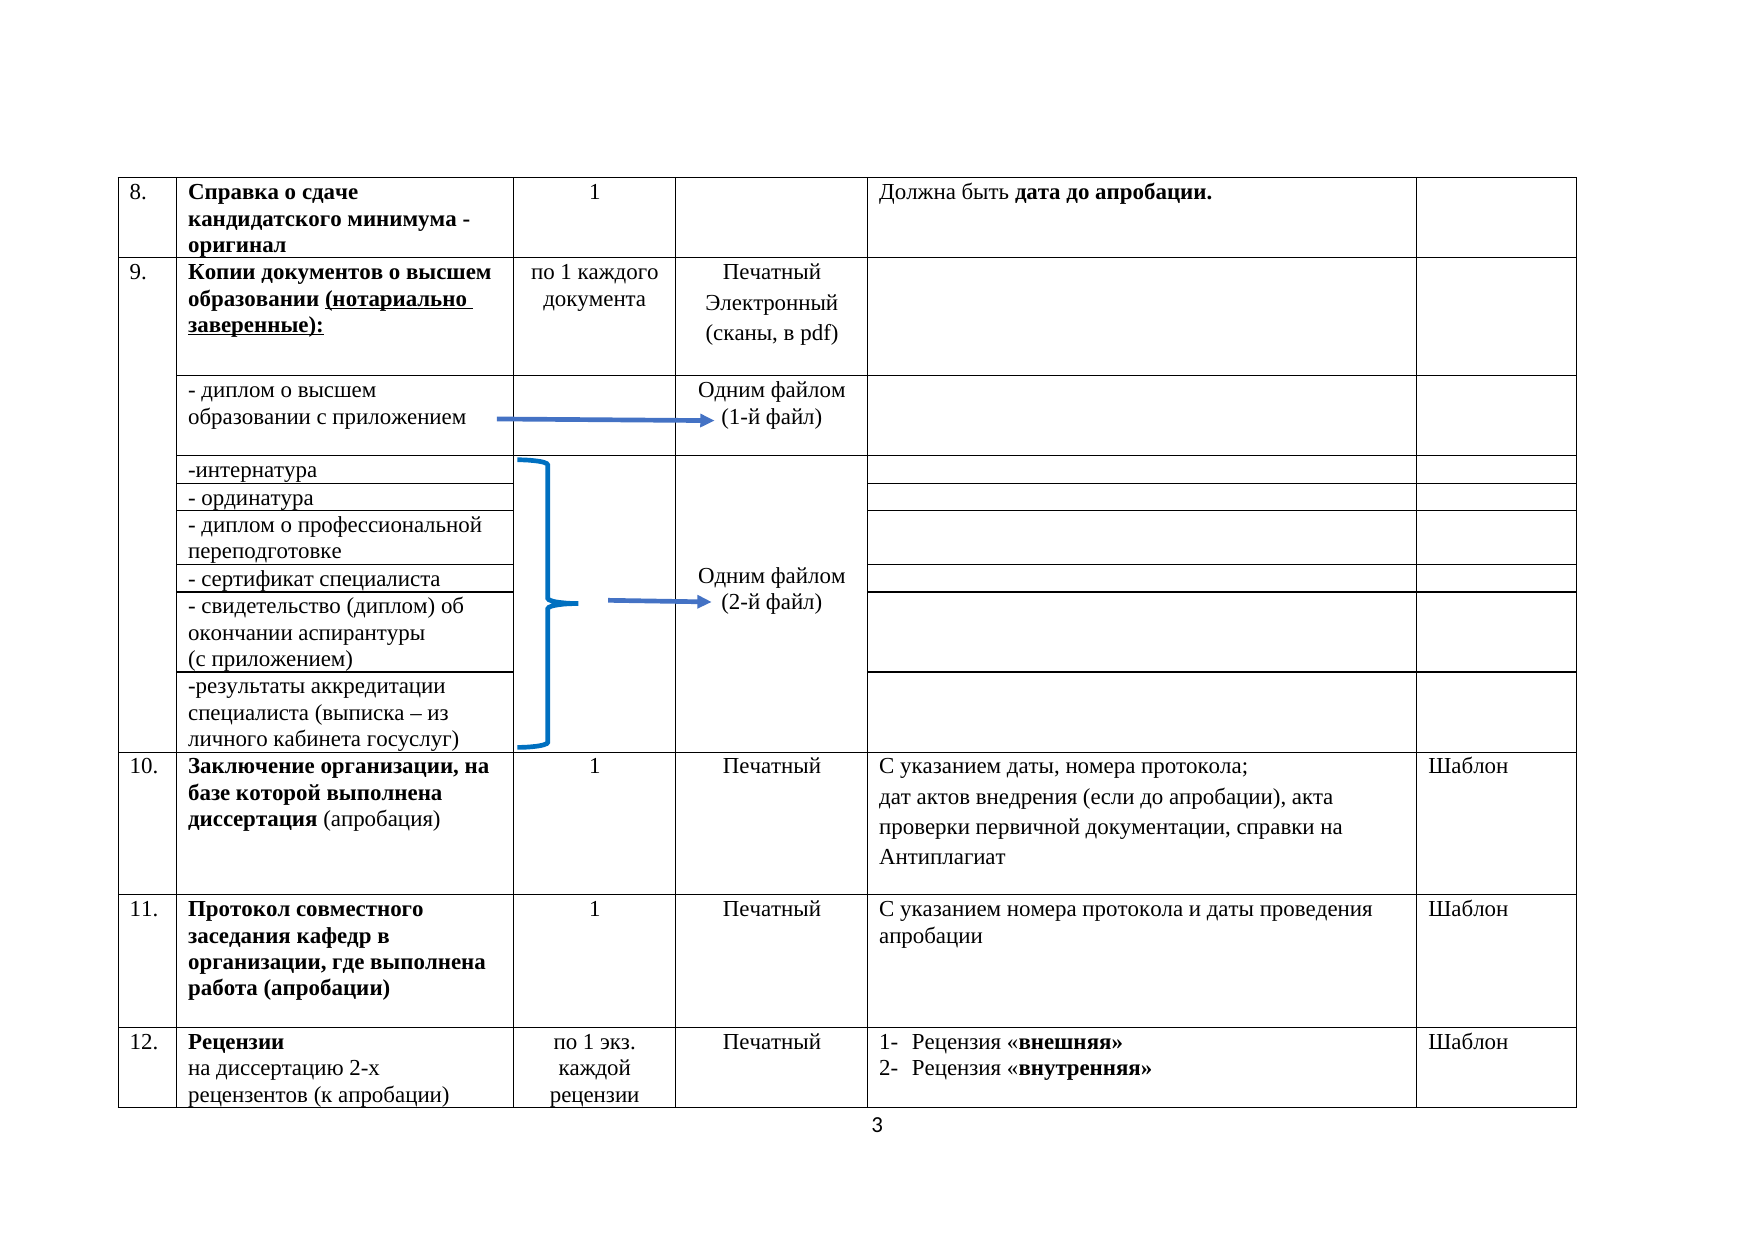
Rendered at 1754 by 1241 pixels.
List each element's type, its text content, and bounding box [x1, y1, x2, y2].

table_cell 10. [119, 753, 176, 894]
table_cell [868, 484, 1416, 510]
table_cell Заключение организации, на базе которой выполнена диссертация (апробация) [177, 753, 513, 894]
table_cell Одним файлом (2-й файл) [676, 456, 867, 752]
table_cell 8. [119, 178, 176, 257]
table_cell 11. [119, 895, 176, 1027]
table_cell -интернатура [177, 456, 513, 483]
table_cell 1 [514, 178, 675, 257]
table_cell [1417, 484, 1576, 510]
table_cell [676, 178, 867, 257]
table_cell - диплом о профессиональной переподготовке [177, 511, 513, 564]
table_cell Шаблон [1417, 1028, 1576, 1107]
table_cell - свидетельство (диплом) об окончании аспирантуры (с приложением) [177, 593, 513, 671]
table_cell Печатный Электронный (сканы, в pdf) [676, 258, 867, 375]
table_cell [1417, 376, 1576, 455]
table_cell [1417, 456, 1576, 483]
table_cell Рецензии на диссертацию 2-х рецензентов (к апробации) [177, 1028, 513, 1107]
table_cell 1 [514, 753, 675, 894]
table_cell Печатный [676, 895, 867, 1027]
table_cell [1417, 511, 1576, 564]
table_cell [868, 511, 1416, 564]
table_cell Шаблон [1417, 753, 1576, 894]
table_cell - диплом о высшем образовании с приложением [177, 376, 513, 455]
table_cell Шаблон [1417, 895, 1576, 1027]
table_cell Одним файлом (1-й файл) [676, 376, 867, 455]
table_cell [1417, 565, 1576, 591]
table_cell Копии документов о высшем образовании (нотариально заверенные): [177, 258, 513, 375]
table_cell 1 [514, 895, 675, 1027]
table_cell Должна быть дата до апробации. [868, 178, 1416, 257]
table_cell [1417, 673, 1576, 752]
table_cell [868, 593, 1416, 671]
table_cell Печатный [676, 1028, 867, 1107]
table_cell - сертификат специалиста [177, 565, 513, 591]
table_cell [868, 258, 1416, 375]
table_cell Справка о сдаче кандидатского минимума -оригинал [177, 178, 513, 257]
table_cell [1417, 258, 1576, 375]
table_cell 12. [119, 1028, 176, 1107]
table_cell по 1 экз. каждой рецензии [514, 1028, 675, 1107]
table_cell -результаты аккредитации специалиста (выписка – из личного кабинета госуслуг) [177, 673, 513, 752]
table_cell [868, 456, 1416, 483]
table_cell Протокол совместного заседания кафедр в организации, где выполнена работа (апробации) [177, 895, 513, 1027]
table_cell [514, 456, 675, 752]
table_cell - ординатура [177, 484, 513, 510]
table_cell С указанием даты, номера протокола; дат актов внедрения (если до апробации), акта проверки первичной документации, справки на Антиплагиат [868, 753, 1416, 894]
table_cell [868, 565, 1416, 591]
table_cell [514, 376, 675, 417]
table_cell [1417, 178, 1576, 257]
table_cell [868, 376, 1416, 455]
table_cell С указанием номера протокола и даты проведения апробации [868, 895, 1416, 1027]
table_cell Печатный [676, 753, 867, 894]
table_cell по 1 каждого документа [514, 258, 675, 375]
table_cell [1417, 593, 1576, 671]
table_cell [868, 673, 1416, 752]
table_cell [514, 422, 675, 455]
table_cell Рецензия «внешняя» Рецензия «внутренняя» [868, 1028, 1416, 1107]
table_cell 9. [119, 258, 176, 752]
